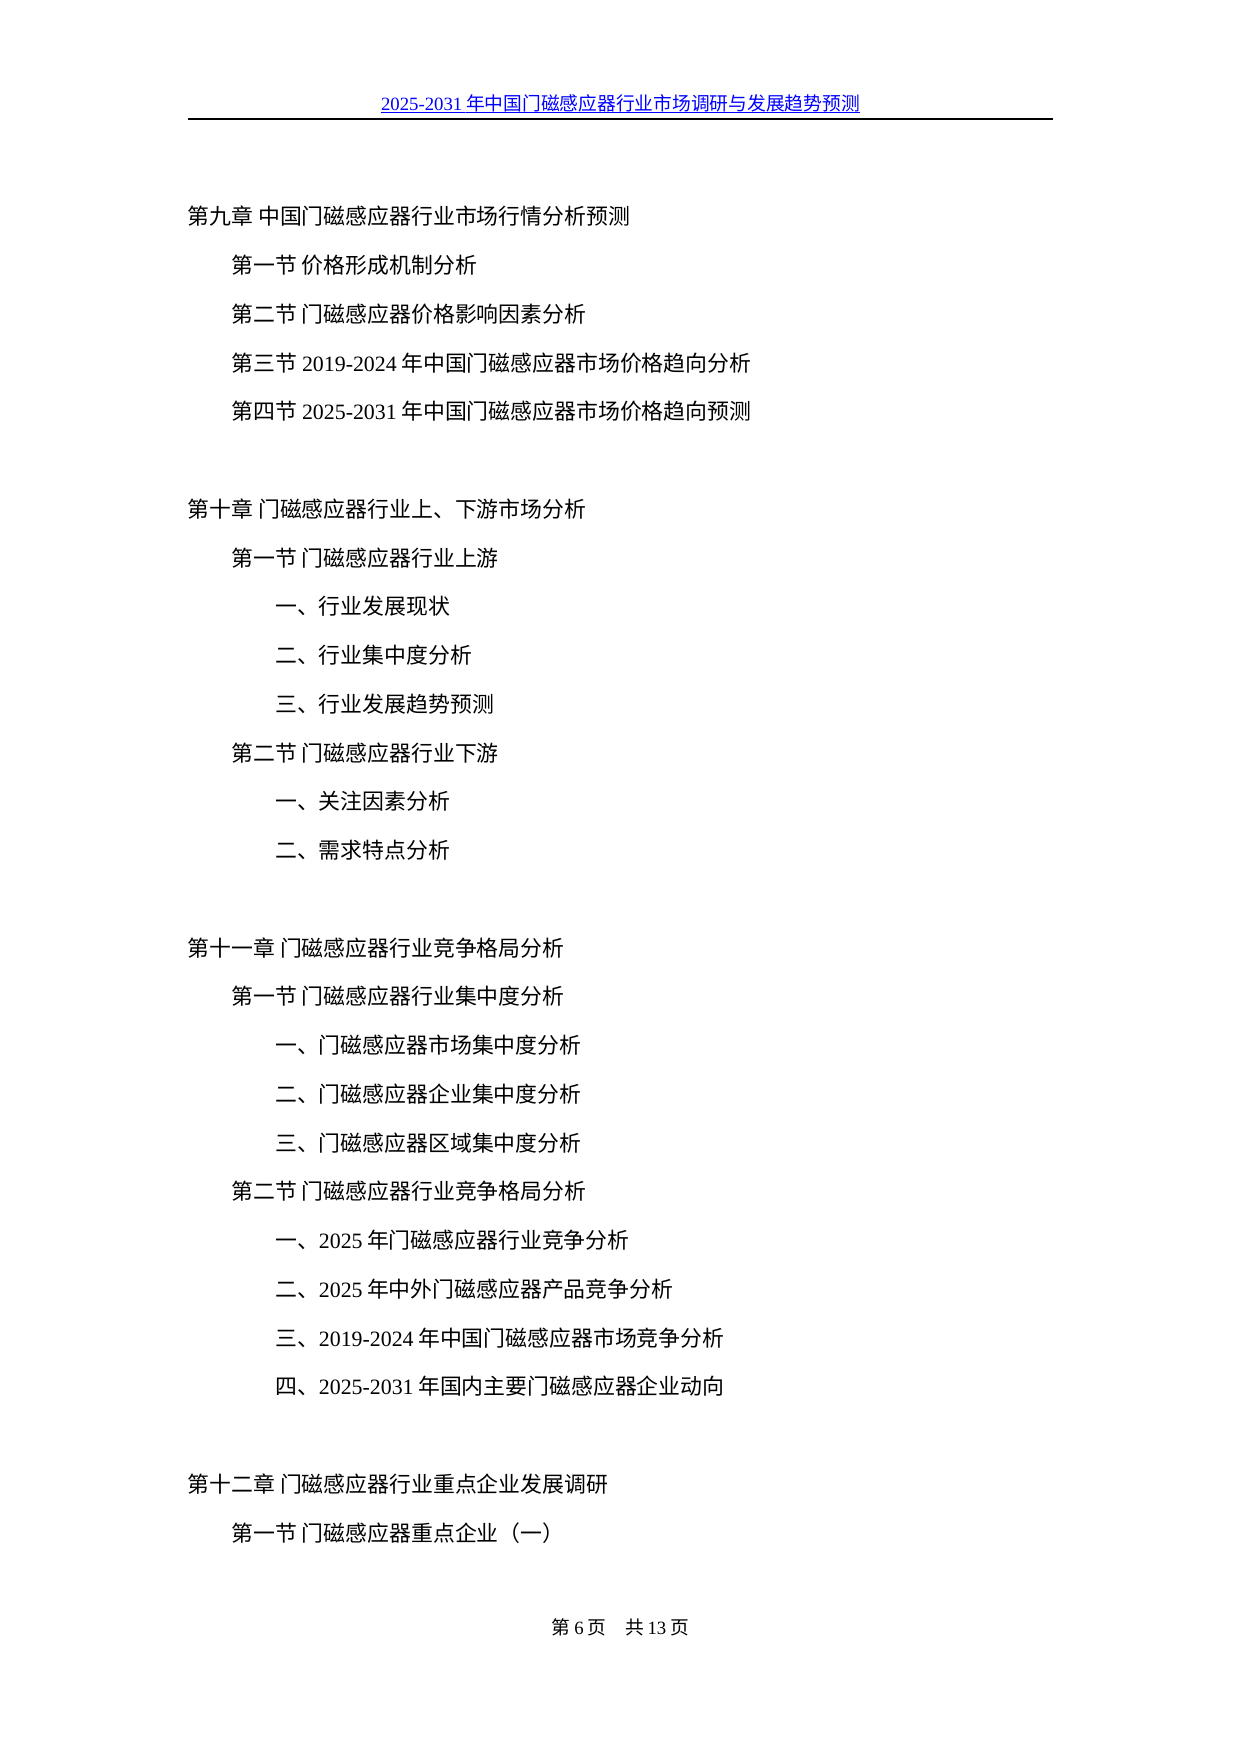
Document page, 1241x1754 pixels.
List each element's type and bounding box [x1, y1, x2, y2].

text [187, 150, 1053, 1548]
